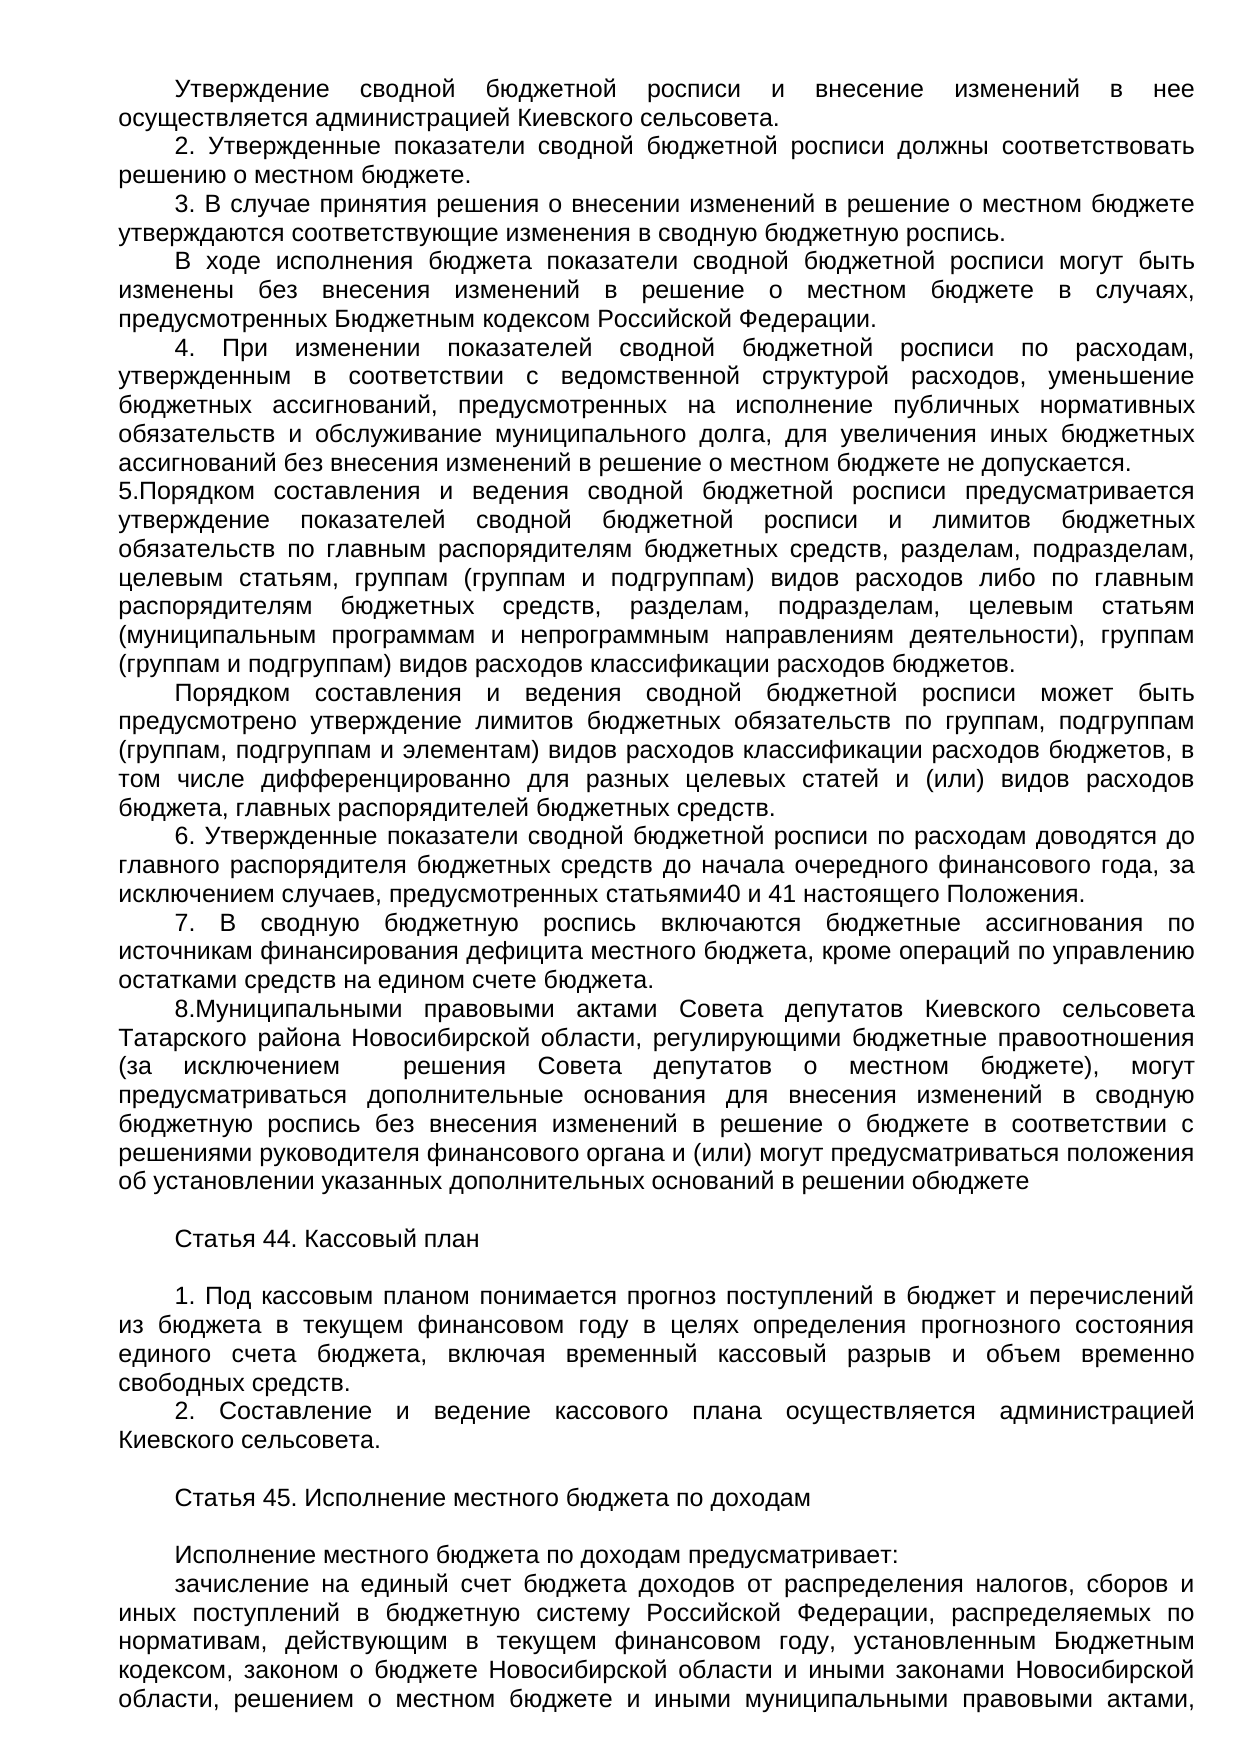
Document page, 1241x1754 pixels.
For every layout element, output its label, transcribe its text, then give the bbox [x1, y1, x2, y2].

text 1. Под кассовым планом понимается прогноз поступлений в бюджет и перечислений из бюджета в текущем финансовом году в целях определения прогнозного состояния единого счета бюджета, включая временный кассовый разрыв и объем временно свободных средств. [118, 1281, 1196, 1396]
text 7. В сводную бюджетную роспись включаются бюджетные ассигнования по источникам финансирования дефицита местного бюджета, кроме операций по управлению остатками средств на едином счете бюджета. [118, 908, 1196, 994]
text Статья 45. Исполнение местного бюджета по доходам [118, 1483, 1196, 1511]
text 2. Утвержденные показатели сводной бюджетной росписи должны соответствовать решению о местном бюджете. [118, 131, 1196, 189]
text В ходе исполнения бюджета показатели сводной бюджетной росписи могут быть изменены без внесения изменений в решение о местном бюджете в случаях, предусмотренных Бюджетным кодексом Российской Федерации. [118, 246, 1196, 333]
text 6. Утвержденные показатели сводной бюджетной росписи по расходам доводятся до главного распорядителя бюджетных средств до начала очередного финансового года, за исключением случаев, предусмотренных статьями40 и 41 настоящего Положения. [118, 821, 1196, 908]
text 4. При изменении показателей сводной бюджетной росписи по расходам, утвержденным в соответствии с ведомственной структурой расходов, уменьшение бюджетных ассигнований, предусмотренных на исполнение публичных нормативных обязательств и обслуживание муниципального долга, для увеличения иных бюджетных ассигнований без внесения изменений в решение о местном бюджете не допускается. [118, 333, 1196, 476]
text Порядком составления и ведения сводной бюджетной росписи может быть предусмотрено утверждение лимитов бюджетных обязательств по группам, подгруппам (группам, подгруппам и элементам) видов расходов классификации расходов бюджетов, в том числе дифференцированно для разных целевых статей и (или) видов расходов бюджета, главных распорядителей бюджетных средств. [118, 678, 1196, 821]
text Статья 44. Кассовый план [118, 1224, 1196, 1253]
text Исполнение местного бюджета по доходам предусматривает: [118, 1540, 1196, 1569]
text Утверждение сводной бюджетной росписи и внесение изменений в нее осуществляется администрацией Киевского сельсовета. [118, 74, 1196, 131]
text 8.Муниципальными правовыми актами Совета депутатов Киевского сельсовета Татарского района Новосибирской области, регулирующими бюджетные правоотношения (за исключением решения Совета депутатов о местном бюджете), могут предусматриваться дополнительные основания для внесения изменений в сводную бюджетную роспись без внесения изменений в решение о бюджете в соответствии с решениями руководителя финансового органа и (или) могут предусматриваться положения об установлении указанных дополнительных оснований в решении обюджете [118, 994, 1196, 1195]
text 5.Порядком составления и ведения сводной бюджетной росписи предусматривается утверждение показателей сводной бюджетной росписи и лимитов бюджетных обязательств по главным распорядителям бюджетных средств, разделам, подразделам, целевым статьям, группам (группам и подгруппам) видов расходов либо по главным распорядителям бюджетных средств, разделам, подразделам, целевым статьям (муниципальным программам и непрограммным направлениям деятельности), группам (группам и подгруппам) видов расходов классификации расходов бюджетов. [118, 476, 1196, 678]
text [118, 1569, 1196, 1713]
text 2. Составление и ведение кассового плана осуществляется администрацией Киевского сельсовета. [118, 1396, 1196, 1454]
text 3. В случае принятия решения о внесении изменений в решение о местном бюджете утверждаются соответствующие изменения в сводную бюджетную роспись. [118, 189, 1196, 246]
